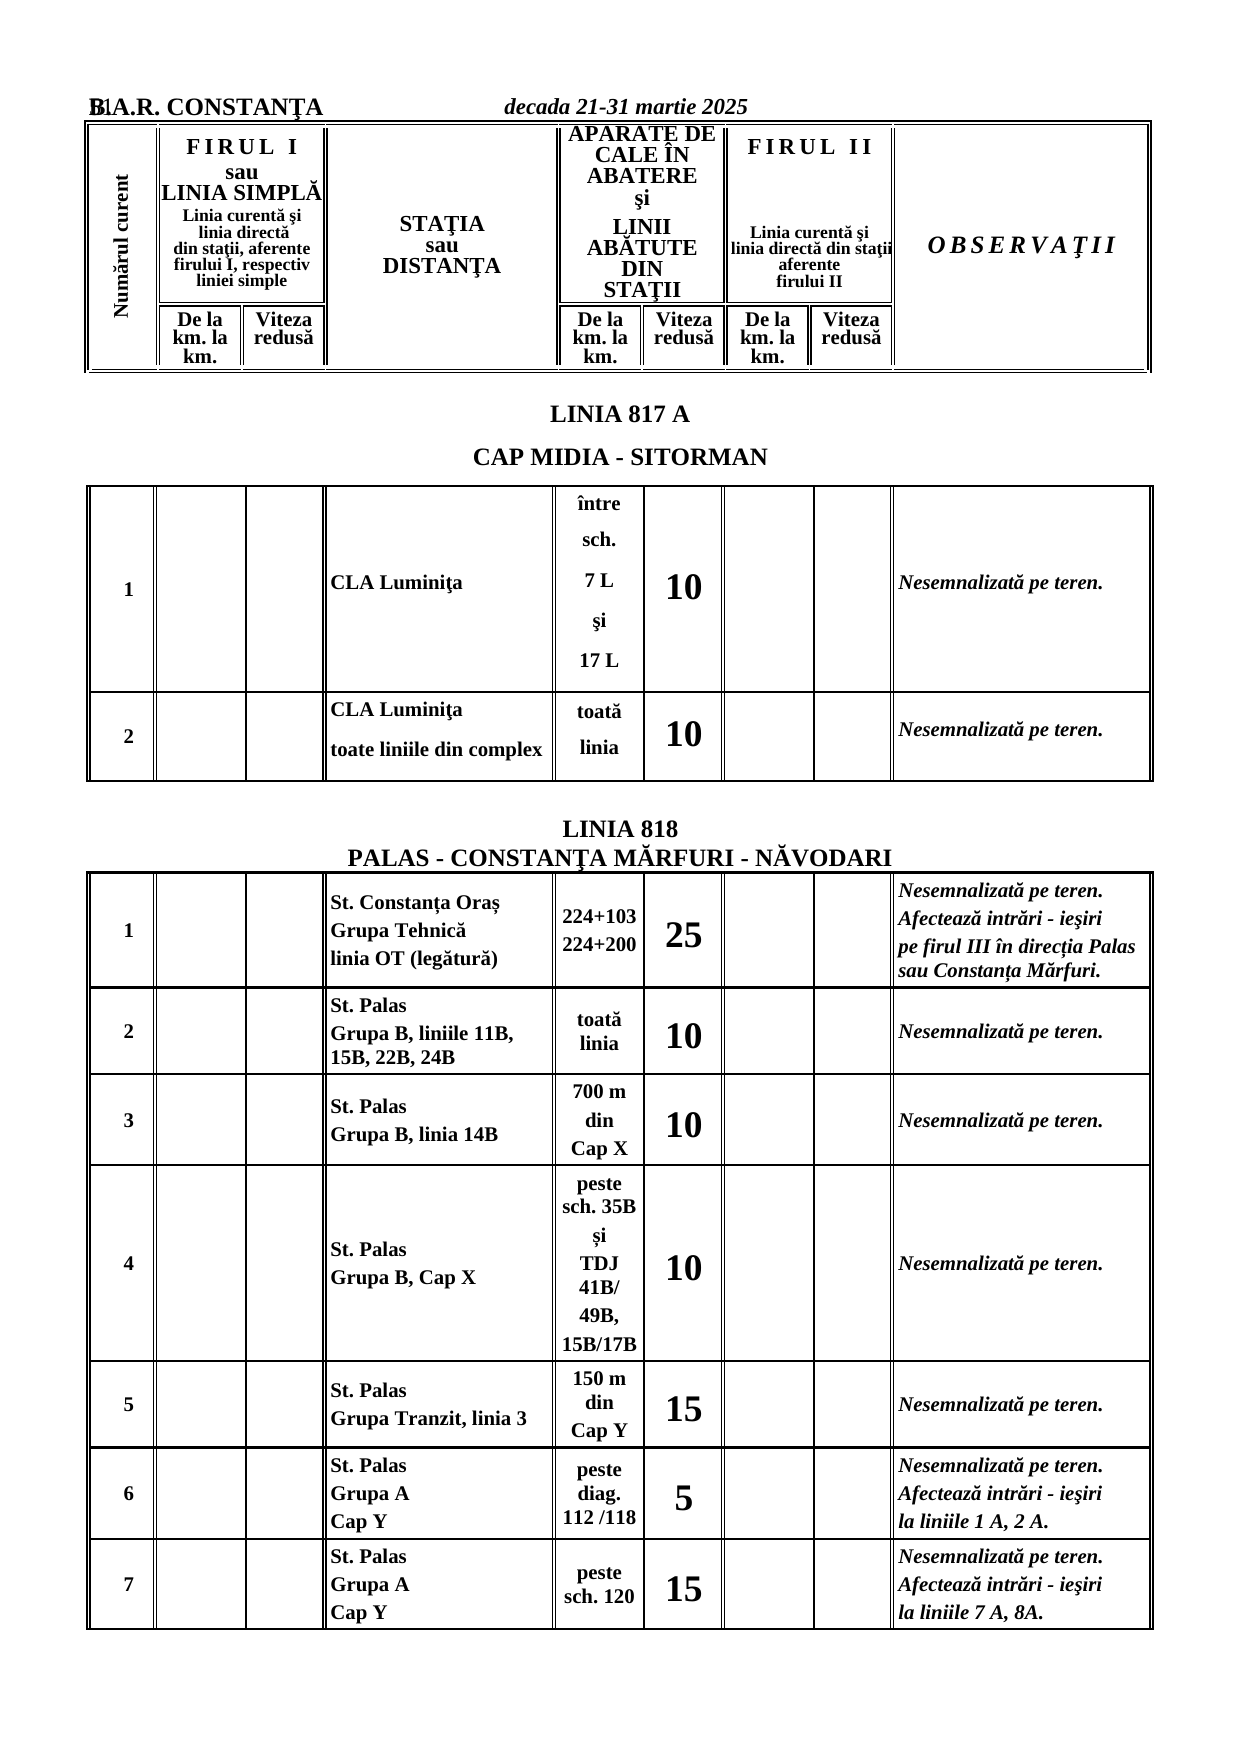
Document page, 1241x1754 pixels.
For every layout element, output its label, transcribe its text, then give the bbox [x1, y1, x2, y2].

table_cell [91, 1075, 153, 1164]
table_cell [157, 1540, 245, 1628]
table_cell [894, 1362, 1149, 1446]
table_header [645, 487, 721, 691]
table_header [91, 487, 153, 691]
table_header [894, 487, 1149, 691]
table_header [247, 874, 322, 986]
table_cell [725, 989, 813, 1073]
subtitle LINIA 817 A [89, 399, 1152, 428]
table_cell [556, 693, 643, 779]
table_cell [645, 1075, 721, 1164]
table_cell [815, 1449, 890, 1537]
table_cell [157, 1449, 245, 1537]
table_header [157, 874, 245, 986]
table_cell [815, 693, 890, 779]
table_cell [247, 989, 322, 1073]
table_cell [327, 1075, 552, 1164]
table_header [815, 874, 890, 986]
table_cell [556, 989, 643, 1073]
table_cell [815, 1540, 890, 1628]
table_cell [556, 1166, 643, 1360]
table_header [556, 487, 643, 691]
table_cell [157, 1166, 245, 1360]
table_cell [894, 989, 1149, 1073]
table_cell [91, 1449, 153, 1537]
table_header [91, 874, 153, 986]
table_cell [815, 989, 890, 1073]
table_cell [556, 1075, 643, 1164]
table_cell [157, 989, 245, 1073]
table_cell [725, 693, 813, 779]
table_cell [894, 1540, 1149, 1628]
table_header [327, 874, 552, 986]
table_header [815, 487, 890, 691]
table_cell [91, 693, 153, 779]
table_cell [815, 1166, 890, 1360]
subtitle LINIA 818 [89, 814, 1152, 843]
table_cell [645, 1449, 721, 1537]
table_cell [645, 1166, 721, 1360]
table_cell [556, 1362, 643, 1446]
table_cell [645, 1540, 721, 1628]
subtitle PALAS - CONSTANŢA MĂRFURI - NĂVODARI [89, 843, 1152, 871]
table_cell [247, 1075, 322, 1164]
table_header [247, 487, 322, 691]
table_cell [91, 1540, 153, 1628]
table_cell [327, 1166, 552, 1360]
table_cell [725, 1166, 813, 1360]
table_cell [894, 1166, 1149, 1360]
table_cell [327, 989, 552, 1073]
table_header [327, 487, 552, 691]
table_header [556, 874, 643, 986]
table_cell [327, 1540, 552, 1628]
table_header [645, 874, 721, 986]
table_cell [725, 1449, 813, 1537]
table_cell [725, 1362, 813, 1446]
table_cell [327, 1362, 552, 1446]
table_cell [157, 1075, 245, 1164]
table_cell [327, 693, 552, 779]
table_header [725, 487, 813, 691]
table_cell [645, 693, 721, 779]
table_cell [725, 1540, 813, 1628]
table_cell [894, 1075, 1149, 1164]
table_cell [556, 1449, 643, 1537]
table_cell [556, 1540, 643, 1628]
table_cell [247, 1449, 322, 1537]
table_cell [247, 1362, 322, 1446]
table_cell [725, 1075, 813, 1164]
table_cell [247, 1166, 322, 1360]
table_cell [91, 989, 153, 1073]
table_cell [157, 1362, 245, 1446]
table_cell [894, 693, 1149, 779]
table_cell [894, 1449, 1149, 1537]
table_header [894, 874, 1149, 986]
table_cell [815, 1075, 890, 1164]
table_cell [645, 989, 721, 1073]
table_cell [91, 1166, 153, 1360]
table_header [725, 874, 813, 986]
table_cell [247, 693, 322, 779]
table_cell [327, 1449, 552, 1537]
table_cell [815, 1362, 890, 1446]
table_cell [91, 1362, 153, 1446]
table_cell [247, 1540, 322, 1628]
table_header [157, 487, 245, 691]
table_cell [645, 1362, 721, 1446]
subtitle CAP MIDIA - SITORMAN [89, 442, 1152, 471]
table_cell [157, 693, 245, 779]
